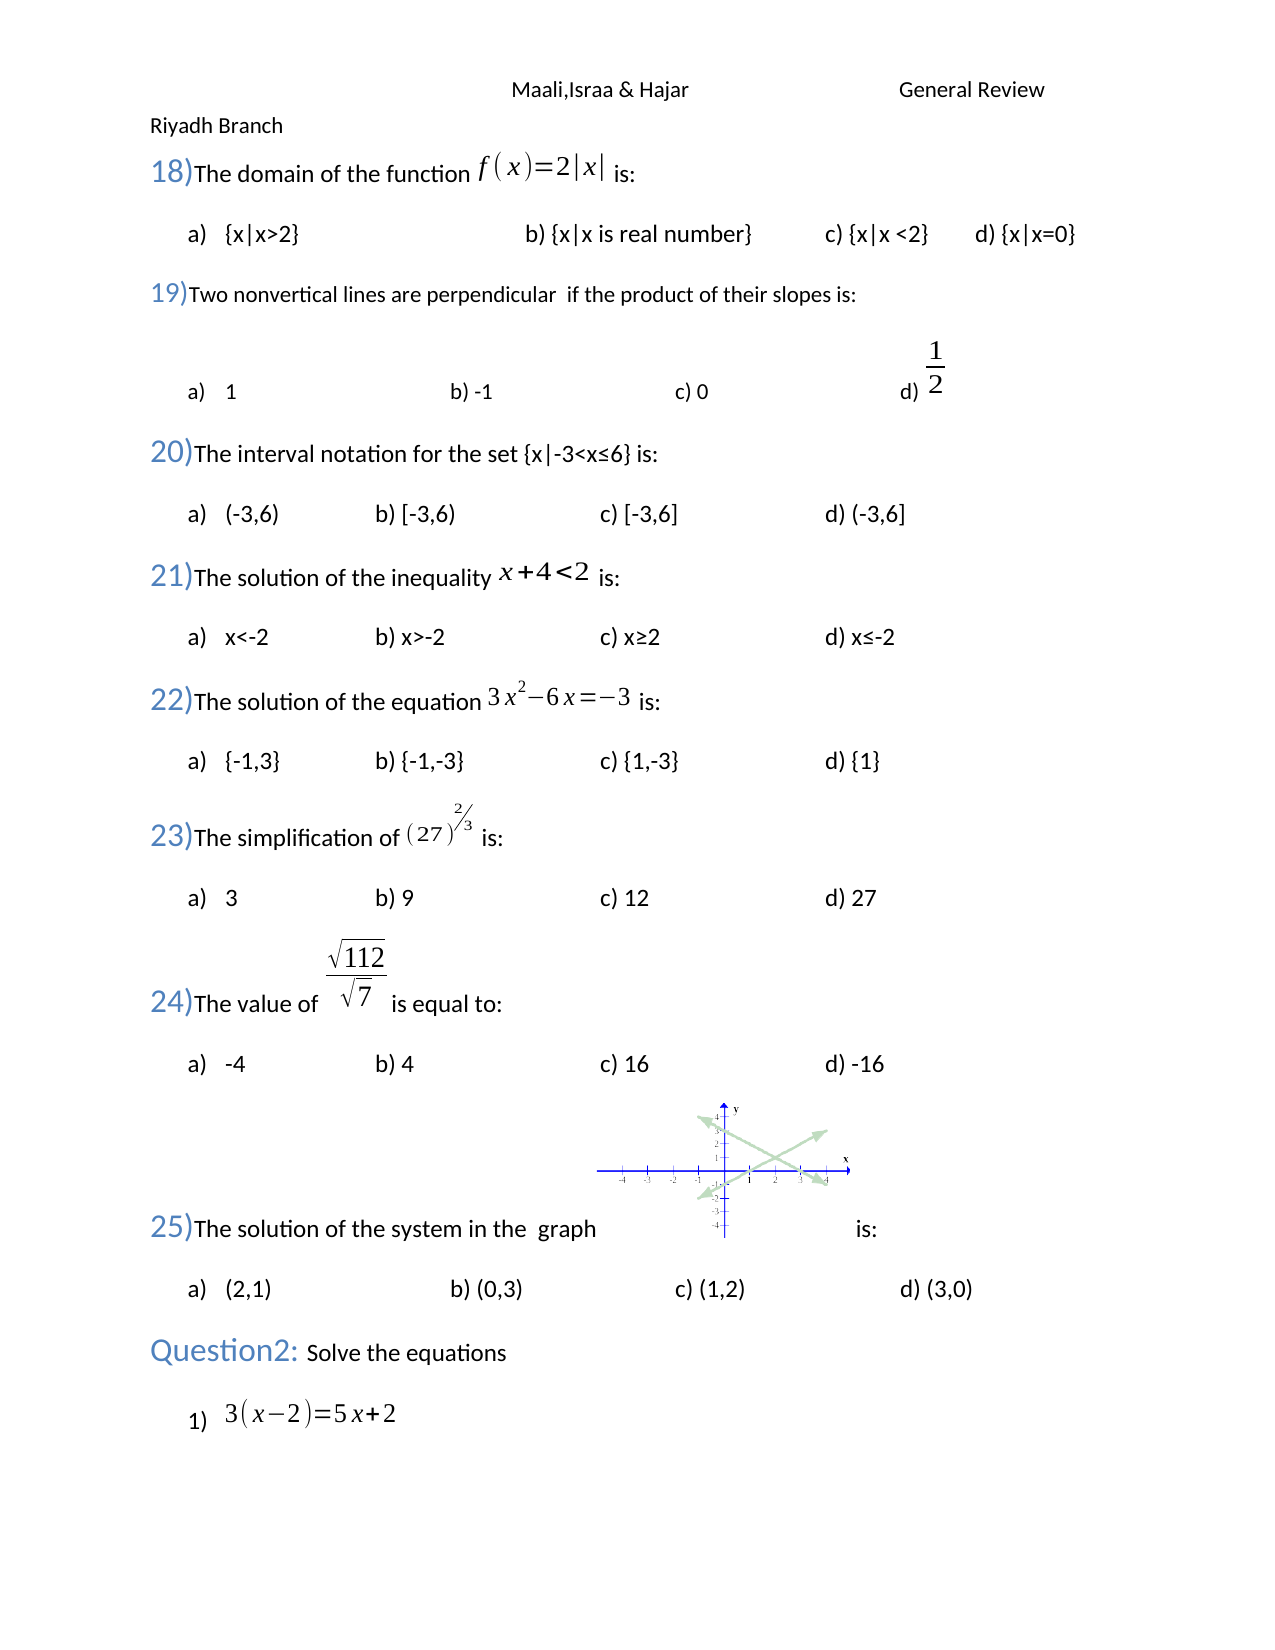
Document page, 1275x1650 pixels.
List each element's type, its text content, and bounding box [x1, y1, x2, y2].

list -4 b) 4 c) 16 d) -16 [187, 1048, 1125, 1078]
text 23)The simplification of is: [150, 801, 1125, 855]
list {x|x>2} b) {x|x is real number} c) {x|x <2} d) {x|x=0} [187, 218, 1125, 248]
text 18)The domain of the function is: [150, 150, 1125, 191]
text 24)The value of is equal to: [150, 937, 1125, 1021]
text 22)The solution of the equation is: [150, 677, 1125, 718]
list x<-2 b) x>-2 c) x≥2 d) x≤-2 [187, 621, 1125, 652]
list 1 b) -1 c) 0 d) [187, 336, 1125, 405]
list (2,1) b) (0,3) c) (1,2) d) (3,0) [187, 1273, 1125, 1304]
list {-1,3} b) {-1,-3} c) {1,-3} d) {1} [187, 745, 1125, 776]
text Question2: Solve the equations [150, 1329, 1125, 1370]
text 19)Two nonvertical lines are perpendicular if the product of their slopes is: [150, 274, 1125, 309]
list (-3,6) b) [-3,6) c) [-3,6] d) (-3,6] [187, 498, 1125, 528]
text 21)The solution of the inequality is: [150, 554, 1125, 594]
text 20)The interval notation for the set {x|-3<x≤6} is: [150, 430, 1125, 471]
list 3 b) 9 c) 12 d) 27 [187, 882, 1125, 912]
text 25)The solution of the system in the graph is: [150, 1103, 1125, 1246]
